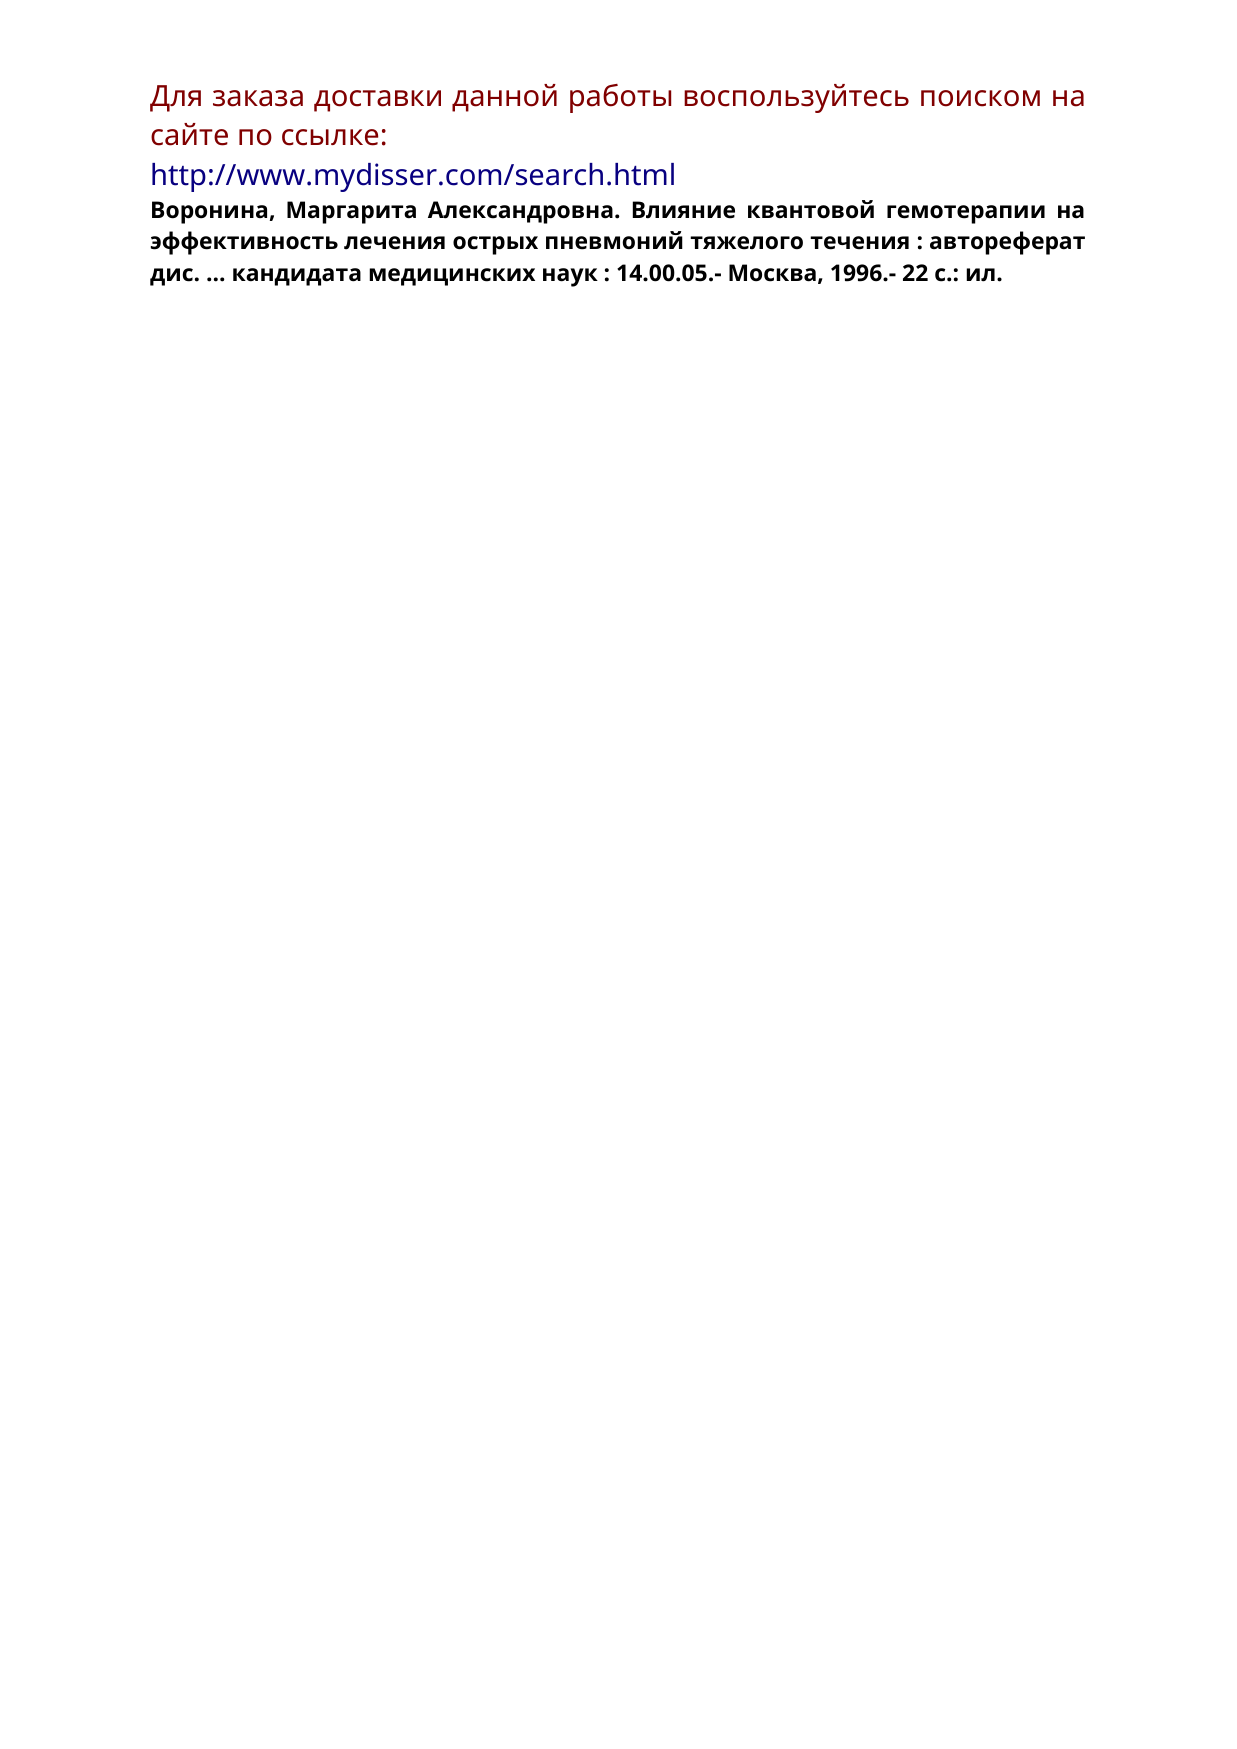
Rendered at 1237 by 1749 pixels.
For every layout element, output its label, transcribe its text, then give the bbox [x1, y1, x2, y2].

text Воронина, Маргарита Александровна. Влияние квантовой гемотерапии на эффективность лечения острых пневмоний тяжелого течения : автореферат дис. ... кандидата медицинских наук : 14.00.05.- Москва, 1996.- 22 с.: ил. [150, 194, 1086, 288]
